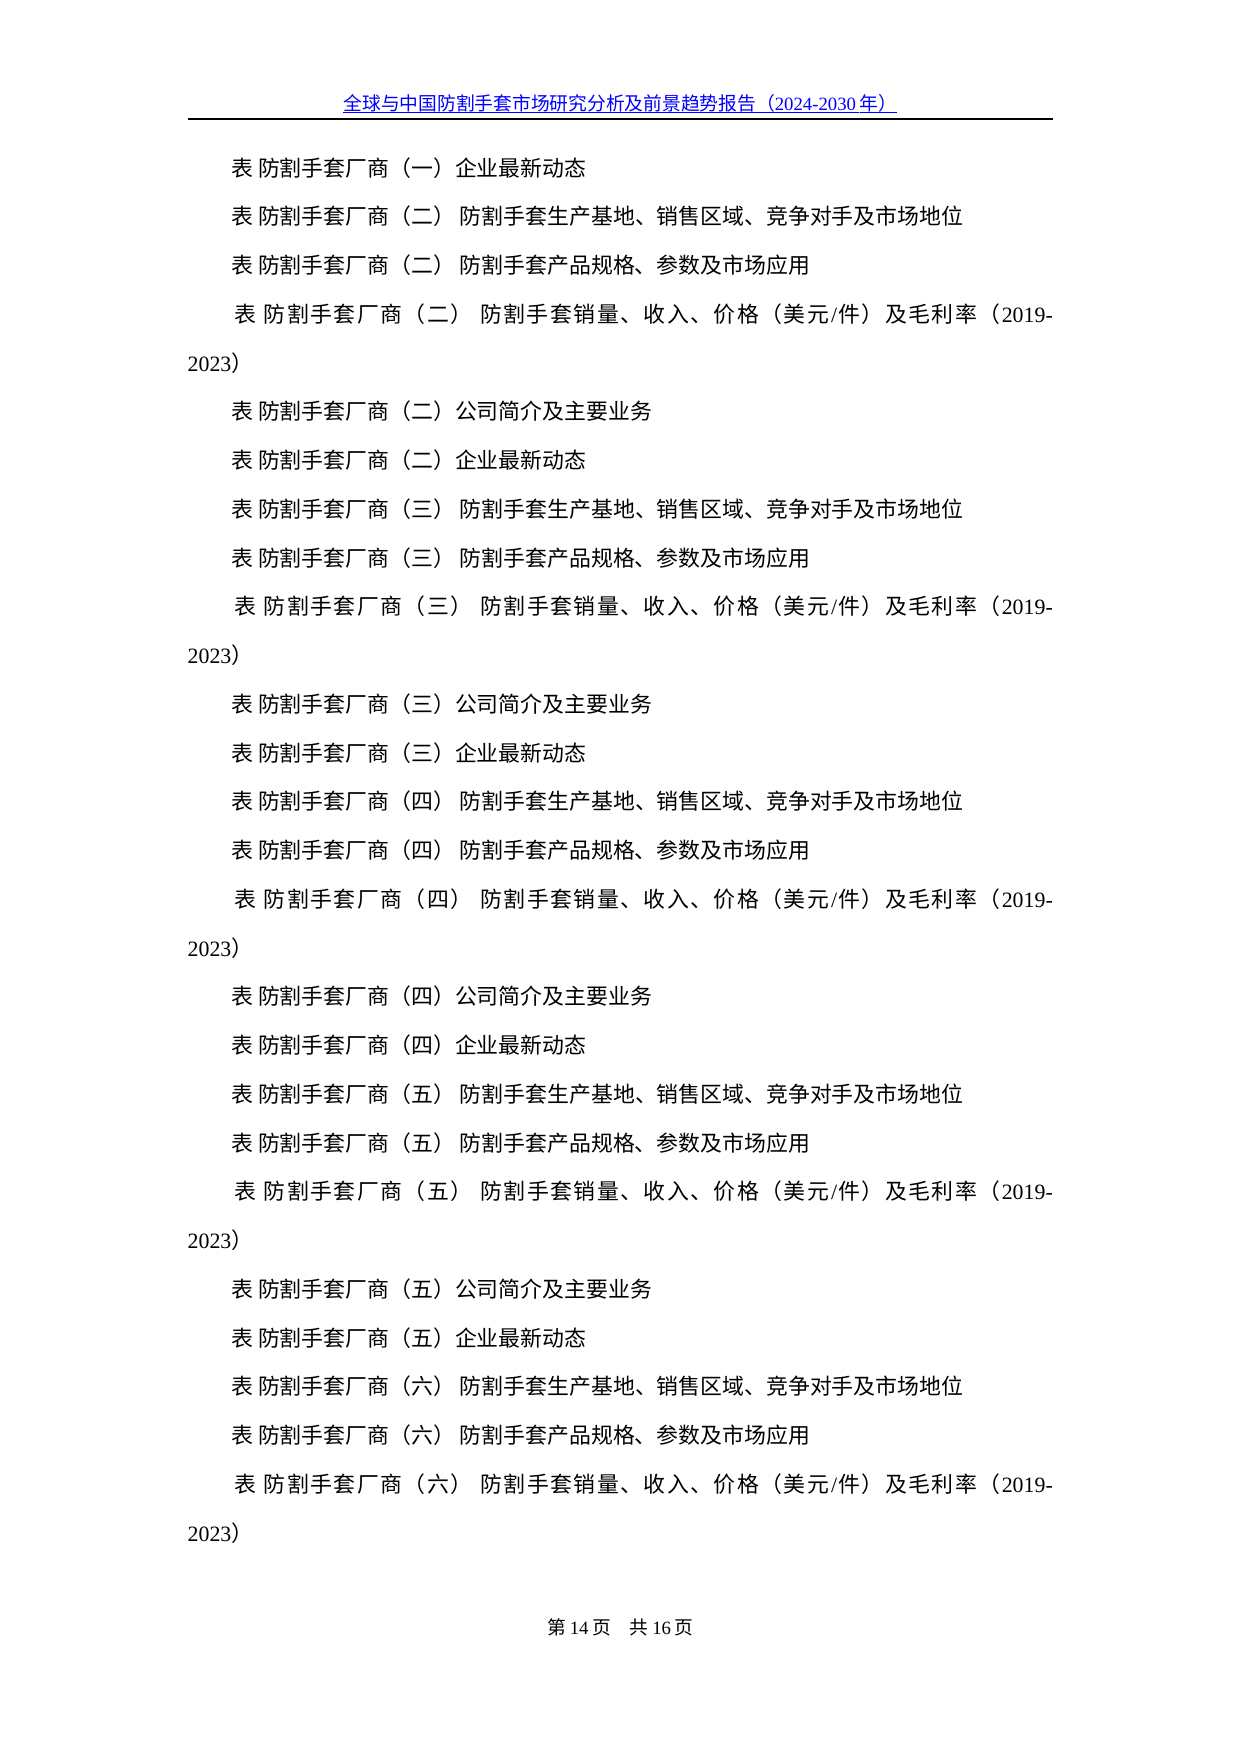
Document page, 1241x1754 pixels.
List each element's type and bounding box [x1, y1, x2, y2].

text [187, 150, 1053, 1548]
